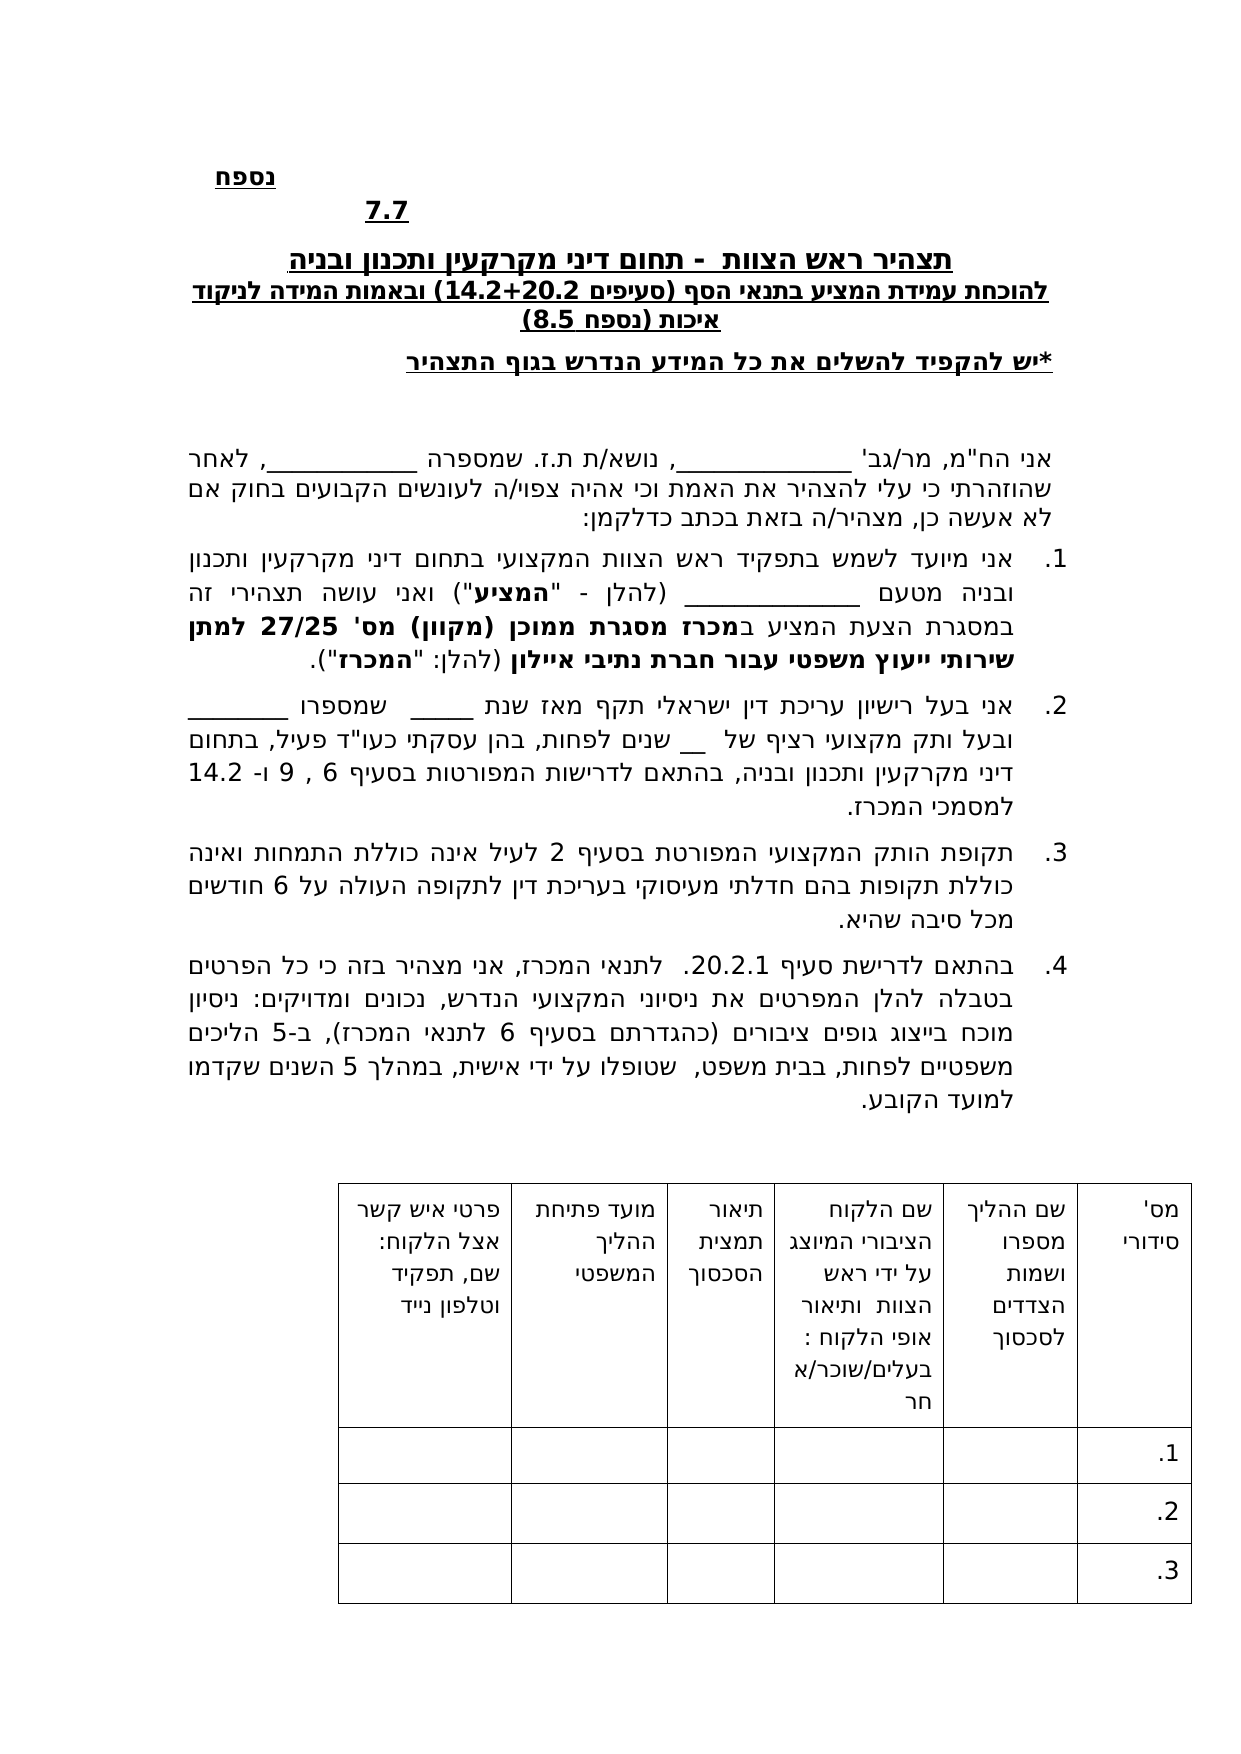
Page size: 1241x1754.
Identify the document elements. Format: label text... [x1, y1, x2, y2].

table_header פרטי איש קשר אצל הלקוח: שם, תפקיד וטלפון נייד [339, 1184, 511, 1427]
table_cell [512, 1484, 667, 1543]
table_header תיאור תמצית הסכסוך [668, 1184, 774, 1427]
text נספח 7.7 [187, 162, 409, 225]
list בהתאם לדרישת סעיף 20.2.1. לתנאי המכרז, אני מצהיר בזה כי כל הפרטים בטבלה להלן המפרטים את ניסיוני המקצועי הנדרש, נכונים ומדויקים: ניסיון מוכח בייצוג גופים ציבורים (כהגדרתם בסעיף 6 לתנאי המכרז), ב-5 הליכים משפטיים לפחות, בבית משפט, שטופלו על ידי אישית, במהלך 5 השנים שקדמו למועד הקובע. [187, 951, 1044, 1114]
table_cell [668, 1544, 774, 1602]
table_cell [944, 1484, 1077, 1543]
table_cell [668, 1428, 774, 1483]
table_cell [339, 1544, 511, 1602]
list אני מיועד לשמש בתפקיד ראש הצוות המקצועי בתחום דיני מקרקעין ותכנון ובניה מטעם ______________ (להלן - "המציע") ואני עושה תצהירי זה במסגרת הצעת המציע במכרז מסגרת ממוכן (מקוון) מס' 27/25 למתן שירותי ייעוץ משפטי עבור חברת נתיבי איילון (להלן: "המכרז"). [187, 544, 1044, 674]
table_cell [775, 1484, 943, 1543]
title תצהיר ראש הצוות - תחום דיני מקרקעין ותכנון ובניה [187, 242, 1053, 276]
table_cell [339, 1428, 511, 1483]
table_cell [775, 1544, 943, 1602]
table_cell [944, 1428, 1077, 1483]
table_cell [339, 1484, 511, 1543]
table_cell [512, 1544, 667, 1602]
table_header מועד פתיחת ההליך המשפטי [512, 1184, 667, 1427]
text אני הח"מ, מר/גב' ______________, נושא/ת ת.ז. שמספרה ____________, לאחר שהוזהרתי כי עלי להצהיר את האמת וכי אהיה צפוי/ה לעונשים הקבועים בחוק אם לא אעשה כן, מצהיר/ה בזאת בכתב כדלקמן: [187, 444, 1053, 532]
table_header שם ההליך מספרו ושמות הצדדים לסכסוך [944, 1184, 1077, 1427]
title להוכחת עמידת המציע בתנאי הסף (סעיפים 14.2+20.2) ובאמות המידה לניקוד איכות (נספח 8.5) [187, 276, 1053, 334]
table_header מס' סידורי [1078, 1184, 1191, 1427]
list תקופת הותק המקצועי המפורטת בסעיף 2 לעיל אינה כוללת התמחות ואינה כוללת תקופות בהם חדלתי מעיסוקי בעריכת דין לתקופה העולה על 6 חודשים מכל סיבה שהיא. [187, 838, 1044, 934]
table_cell [944, 1544, 1077, 1602]
table_cell [512, 1428, 667, 1483]
table_cell [668, 1484, 774, 1543]
table_cell 1. [1078, 1428, 1191, 1483]
table_cell 3. [1078, 1544, 1191, 1602]
table_header שם הלקוח הציבורי המיוצג על ידי ראש הצוות ותיאור אופי הלקוח : בעלים/שוכר/אחר [775, 1184, 943, 1427]
list אני בעל רישיון עריכת דין ישראלי תקף מאז שנת _____ שמספרו ________ ובעל ותק מקצועי רציף של __ שנים לפחות, בהן עסקתי כעו"ד פעיל, בתחום דיני מקרקעין ותכנון ובניה, בהתאם לדרישות המפורטות בסעיף 6 , 9 ו- 14.2 למסמכי המכרז. [187, 691, 1044, 821]
table_cell 2. [1078, 1484, 1191, 1543]
table_cell [775, 1428, 943, 1483]
text *יש להקפיד להשלים את כל המידע הנדרש בגוף התצהיר [187, 347, 1053, 376]
